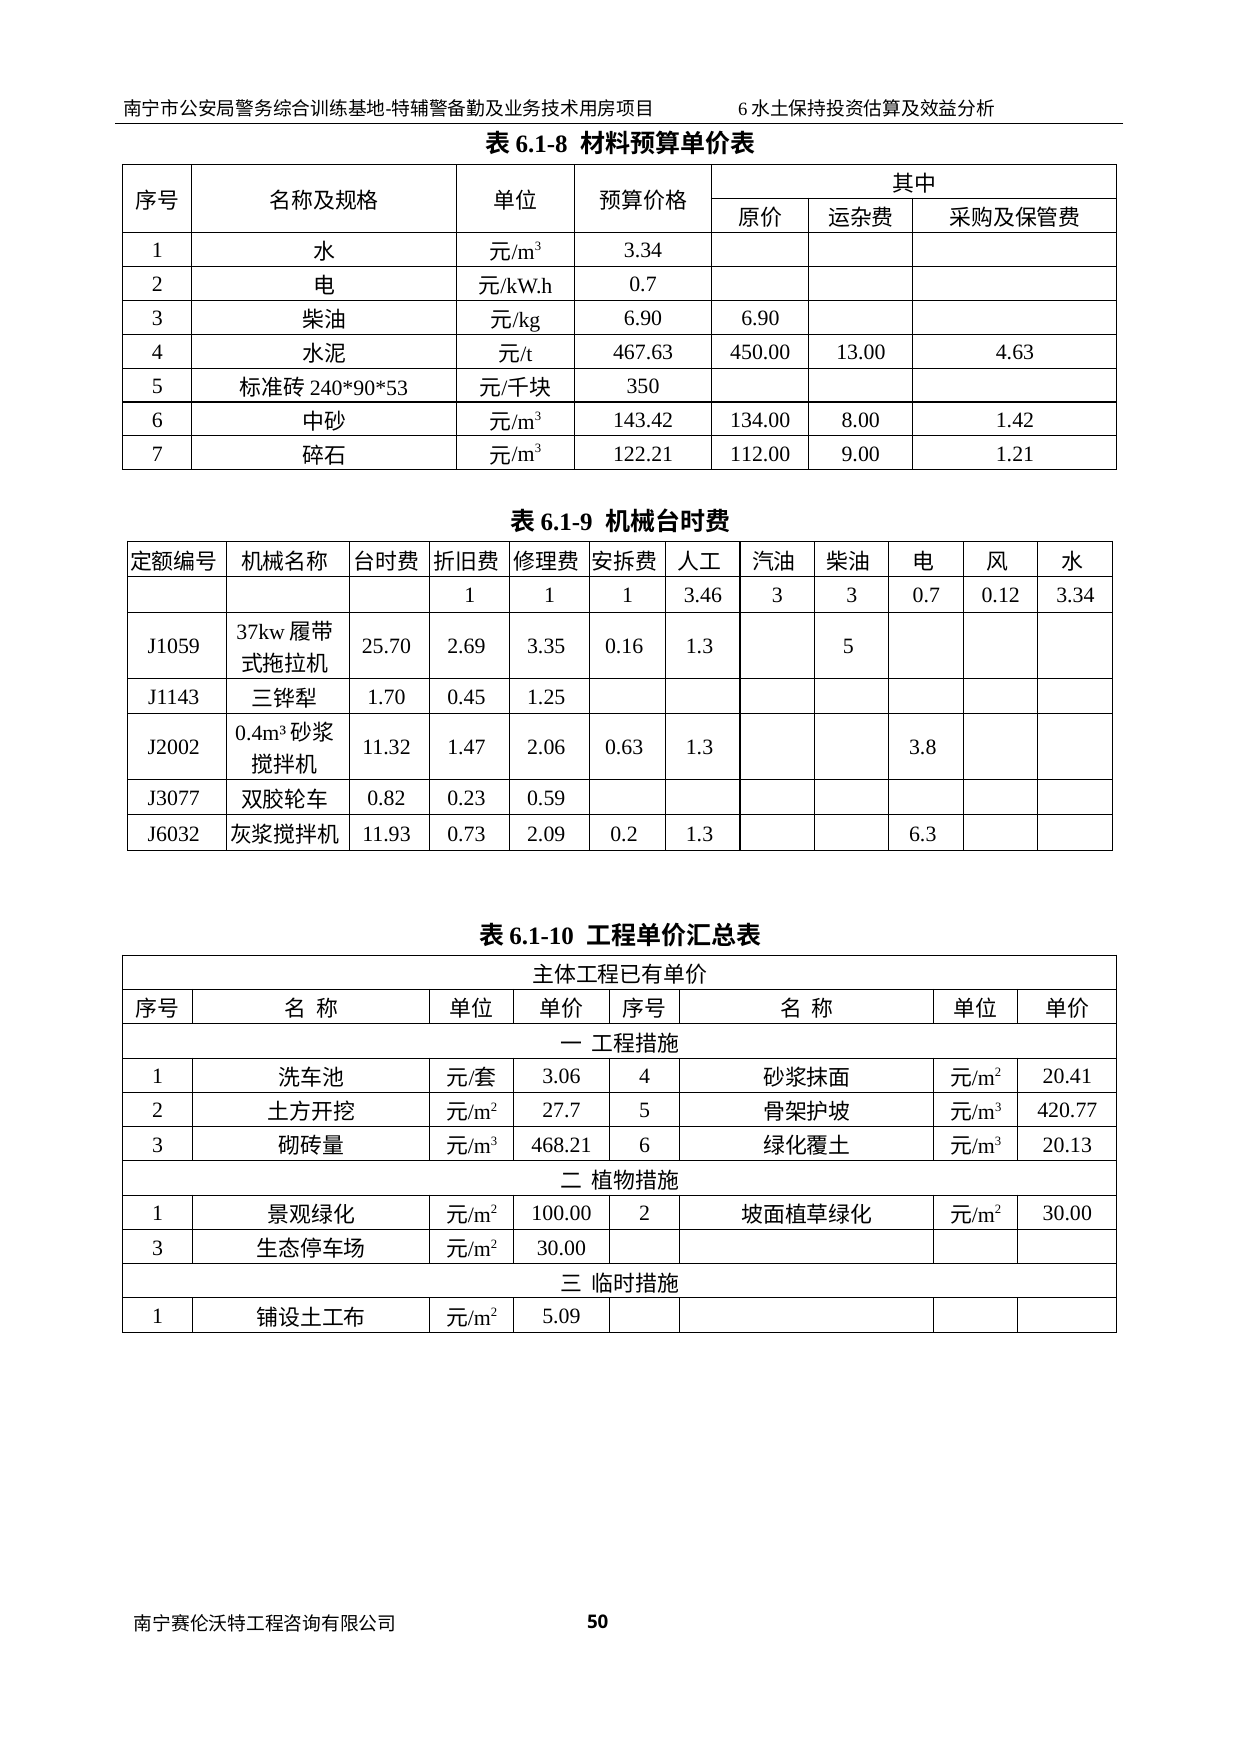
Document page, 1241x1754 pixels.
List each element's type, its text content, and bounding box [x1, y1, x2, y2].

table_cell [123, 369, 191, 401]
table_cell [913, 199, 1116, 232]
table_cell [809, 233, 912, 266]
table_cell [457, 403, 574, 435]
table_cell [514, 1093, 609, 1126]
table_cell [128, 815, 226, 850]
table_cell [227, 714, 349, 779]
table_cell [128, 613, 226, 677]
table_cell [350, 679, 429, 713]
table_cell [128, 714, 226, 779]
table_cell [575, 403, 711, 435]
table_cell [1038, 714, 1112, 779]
text 表6.1-8 材料预算单价表 [123, 124, 1117, 160]
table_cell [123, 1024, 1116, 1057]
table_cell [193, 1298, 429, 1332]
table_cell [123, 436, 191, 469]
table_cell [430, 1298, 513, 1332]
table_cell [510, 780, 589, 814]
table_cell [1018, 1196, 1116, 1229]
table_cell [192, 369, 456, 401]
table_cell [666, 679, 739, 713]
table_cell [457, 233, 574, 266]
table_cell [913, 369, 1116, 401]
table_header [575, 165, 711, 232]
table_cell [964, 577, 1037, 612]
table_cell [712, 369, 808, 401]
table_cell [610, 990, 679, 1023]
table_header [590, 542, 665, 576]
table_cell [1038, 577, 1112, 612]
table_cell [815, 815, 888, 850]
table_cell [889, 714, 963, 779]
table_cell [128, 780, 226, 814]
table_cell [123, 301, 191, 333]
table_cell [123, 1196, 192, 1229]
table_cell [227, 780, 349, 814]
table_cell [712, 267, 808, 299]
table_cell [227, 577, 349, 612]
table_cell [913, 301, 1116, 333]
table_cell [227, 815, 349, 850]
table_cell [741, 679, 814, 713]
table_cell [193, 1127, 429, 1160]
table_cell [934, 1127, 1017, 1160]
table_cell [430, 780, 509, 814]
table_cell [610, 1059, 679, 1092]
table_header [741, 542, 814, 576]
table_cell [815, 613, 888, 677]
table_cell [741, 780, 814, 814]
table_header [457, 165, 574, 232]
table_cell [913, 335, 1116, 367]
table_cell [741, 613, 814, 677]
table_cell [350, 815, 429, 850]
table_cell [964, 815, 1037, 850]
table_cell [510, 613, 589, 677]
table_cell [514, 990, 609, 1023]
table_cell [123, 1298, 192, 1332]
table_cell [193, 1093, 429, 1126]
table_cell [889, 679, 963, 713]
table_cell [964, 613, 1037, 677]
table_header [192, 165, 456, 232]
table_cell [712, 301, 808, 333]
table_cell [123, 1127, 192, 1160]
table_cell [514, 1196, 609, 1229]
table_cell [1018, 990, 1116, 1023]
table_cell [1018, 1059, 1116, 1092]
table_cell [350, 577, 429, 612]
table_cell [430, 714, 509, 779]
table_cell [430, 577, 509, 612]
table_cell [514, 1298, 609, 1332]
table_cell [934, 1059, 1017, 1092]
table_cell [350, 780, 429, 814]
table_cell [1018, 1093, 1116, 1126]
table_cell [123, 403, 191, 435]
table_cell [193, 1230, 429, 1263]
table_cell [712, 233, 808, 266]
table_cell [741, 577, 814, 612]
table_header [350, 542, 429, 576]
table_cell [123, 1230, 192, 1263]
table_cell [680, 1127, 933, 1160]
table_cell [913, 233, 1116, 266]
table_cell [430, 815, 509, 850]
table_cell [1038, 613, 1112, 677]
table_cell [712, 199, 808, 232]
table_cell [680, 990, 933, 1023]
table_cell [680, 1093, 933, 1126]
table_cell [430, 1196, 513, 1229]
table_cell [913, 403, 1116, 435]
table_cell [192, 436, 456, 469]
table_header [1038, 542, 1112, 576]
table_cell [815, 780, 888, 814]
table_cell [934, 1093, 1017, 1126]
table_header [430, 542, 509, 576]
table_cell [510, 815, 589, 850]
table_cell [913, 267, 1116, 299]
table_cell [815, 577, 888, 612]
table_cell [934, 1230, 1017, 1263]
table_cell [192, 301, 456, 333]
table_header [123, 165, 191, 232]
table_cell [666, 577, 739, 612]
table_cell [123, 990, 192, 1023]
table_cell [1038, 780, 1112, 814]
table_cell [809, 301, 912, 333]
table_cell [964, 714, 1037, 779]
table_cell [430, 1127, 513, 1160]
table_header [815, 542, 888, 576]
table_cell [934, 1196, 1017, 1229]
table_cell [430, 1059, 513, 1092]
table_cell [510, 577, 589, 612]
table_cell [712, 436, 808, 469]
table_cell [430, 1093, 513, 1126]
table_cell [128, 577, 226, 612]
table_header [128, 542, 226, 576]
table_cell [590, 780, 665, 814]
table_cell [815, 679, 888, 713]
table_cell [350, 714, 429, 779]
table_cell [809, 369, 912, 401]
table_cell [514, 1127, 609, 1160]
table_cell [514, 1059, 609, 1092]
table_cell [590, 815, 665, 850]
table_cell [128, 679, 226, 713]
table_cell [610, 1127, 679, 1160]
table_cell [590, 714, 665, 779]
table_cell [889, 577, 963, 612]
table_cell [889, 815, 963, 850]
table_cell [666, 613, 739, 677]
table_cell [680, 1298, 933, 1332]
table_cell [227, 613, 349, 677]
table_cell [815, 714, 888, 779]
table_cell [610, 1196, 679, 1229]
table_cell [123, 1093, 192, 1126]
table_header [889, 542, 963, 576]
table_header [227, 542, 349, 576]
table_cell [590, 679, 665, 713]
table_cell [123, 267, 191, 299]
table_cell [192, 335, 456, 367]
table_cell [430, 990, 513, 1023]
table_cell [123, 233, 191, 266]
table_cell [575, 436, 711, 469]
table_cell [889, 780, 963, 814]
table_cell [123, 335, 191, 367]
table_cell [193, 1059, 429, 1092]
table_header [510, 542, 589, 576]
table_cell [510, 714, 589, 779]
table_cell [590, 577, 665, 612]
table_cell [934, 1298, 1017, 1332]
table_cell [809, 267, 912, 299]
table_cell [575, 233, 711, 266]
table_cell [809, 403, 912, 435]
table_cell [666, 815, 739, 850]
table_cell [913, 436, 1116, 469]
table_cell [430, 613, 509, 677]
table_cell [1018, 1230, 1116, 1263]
text 表6.1-9 机械台时费 [123, 501, 1117, 538]
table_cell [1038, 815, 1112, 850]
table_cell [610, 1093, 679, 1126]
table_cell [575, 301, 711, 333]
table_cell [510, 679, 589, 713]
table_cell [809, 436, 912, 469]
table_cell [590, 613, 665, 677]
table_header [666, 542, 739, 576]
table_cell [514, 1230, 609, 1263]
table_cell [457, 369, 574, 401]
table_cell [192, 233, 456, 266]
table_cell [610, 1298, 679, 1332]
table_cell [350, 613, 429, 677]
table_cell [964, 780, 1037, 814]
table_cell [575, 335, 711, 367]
text 表6.1-10 工程单价汇总表 [123, 916, 1117, 952]
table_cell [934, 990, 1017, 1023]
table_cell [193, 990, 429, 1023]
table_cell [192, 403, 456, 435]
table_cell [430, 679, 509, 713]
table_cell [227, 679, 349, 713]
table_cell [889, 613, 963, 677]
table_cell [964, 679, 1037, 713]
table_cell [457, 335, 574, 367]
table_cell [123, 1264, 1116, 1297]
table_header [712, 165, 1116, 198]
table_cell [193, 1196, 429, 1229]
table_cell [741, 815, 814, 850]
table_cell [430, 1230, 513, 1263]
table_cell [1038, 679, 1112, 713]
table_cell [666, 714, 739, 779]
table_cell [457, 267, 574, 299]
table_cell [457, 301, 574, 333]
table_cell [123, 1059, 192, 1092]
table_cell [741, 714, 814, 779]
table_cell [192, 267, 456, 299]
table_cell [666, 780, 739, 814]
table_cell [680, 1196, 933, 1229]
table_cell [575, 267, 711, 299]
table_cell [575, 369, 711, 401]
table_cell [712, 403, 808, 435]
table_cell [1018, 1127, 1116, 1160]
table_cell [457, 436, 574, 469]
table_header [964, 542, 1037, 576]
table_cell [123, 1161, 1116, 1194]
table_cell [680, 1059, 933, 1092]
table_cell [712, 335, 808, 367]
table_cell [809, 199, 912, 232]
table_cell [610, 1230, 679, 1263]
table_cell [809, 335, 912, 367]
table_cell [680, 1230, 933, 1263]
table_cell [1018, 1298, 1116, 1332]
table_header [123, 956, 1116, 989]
